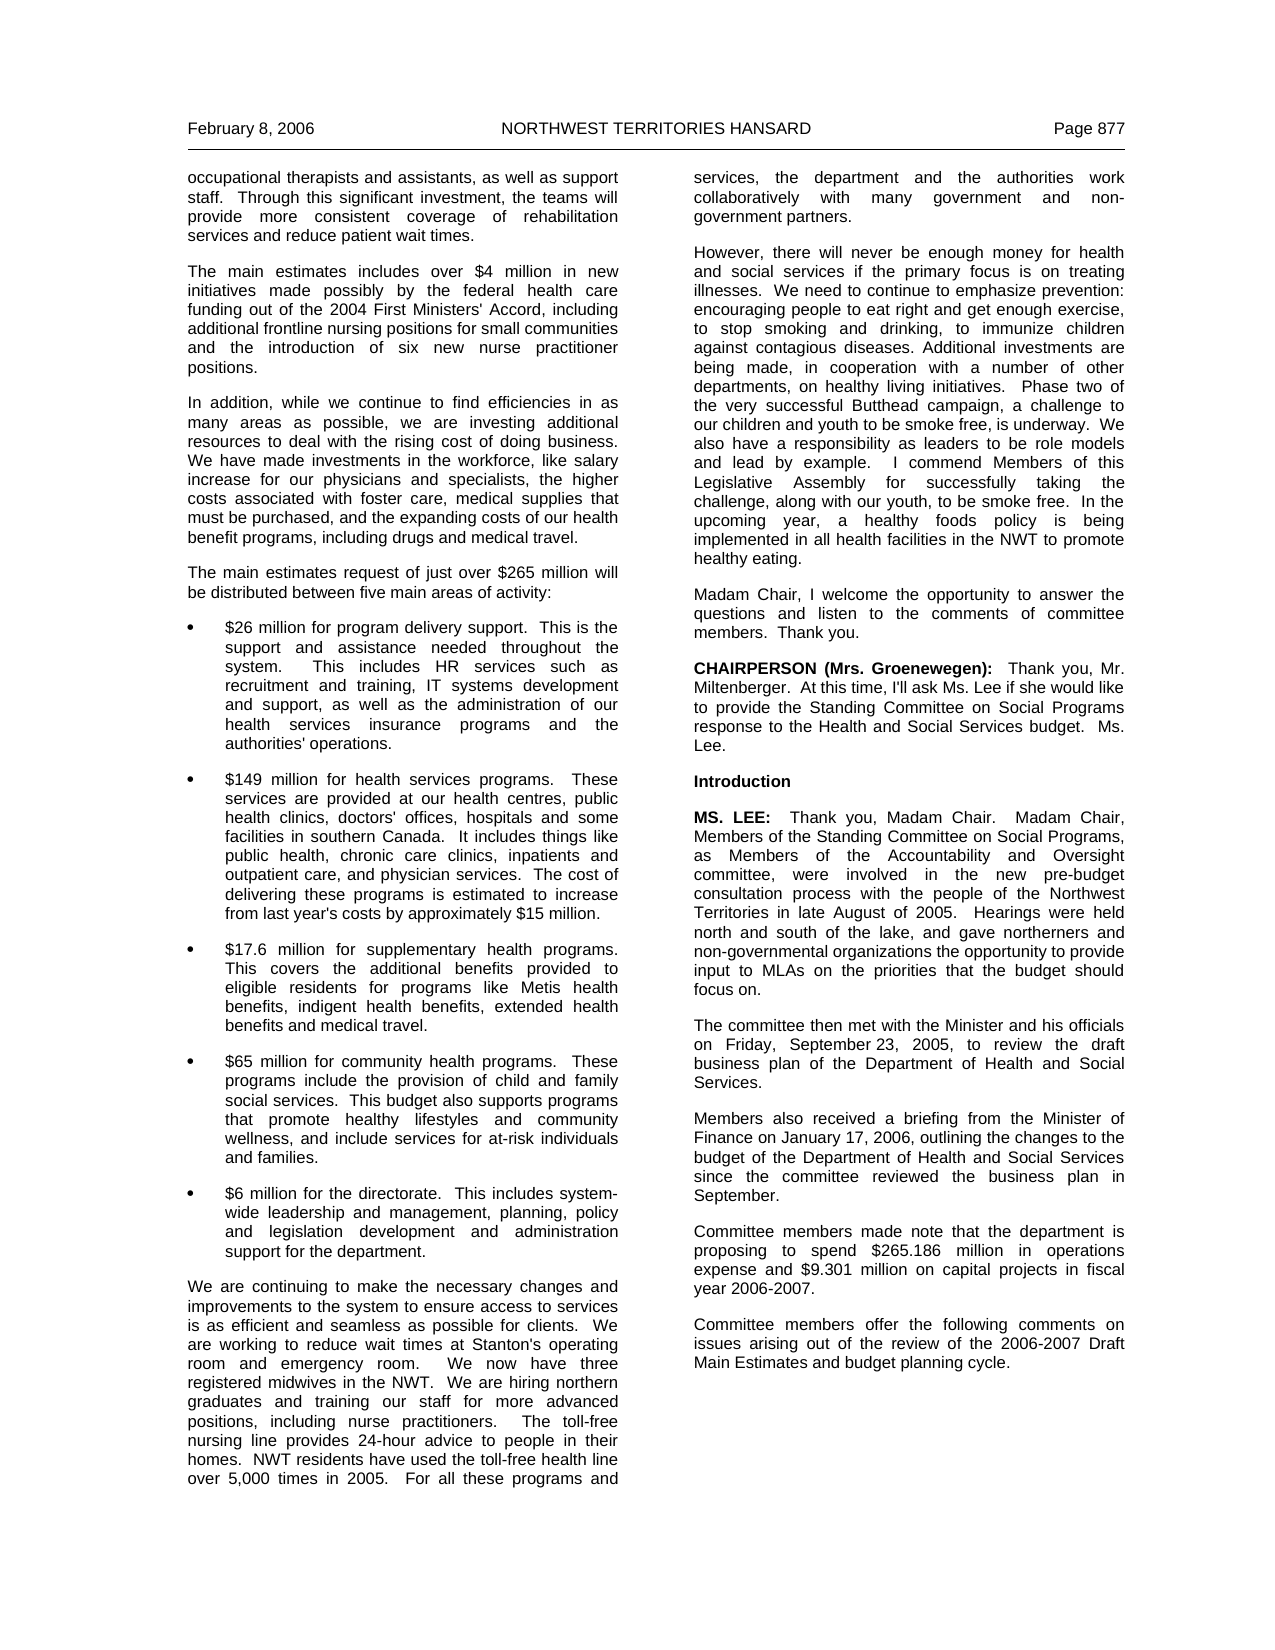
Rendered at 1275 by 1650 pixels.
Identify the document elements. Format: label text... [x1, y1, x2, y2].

text MS. LEE: Thank you, Madam Chair. Madam Chair, Members of the Standing Committee on Social Programs, as Members of the Accountability and Oversight committee, were involved in the new pre-budget consultation process with the people of the in late August of 2005. Hearings were held north and south of the lake, and gave northerners and non-governmental organizations the opportunity to provide input to MLAs on the priorities that the budget should focus on. [694, 807, 1125, 999]
list $26 million for program delivery support. This is the support and assistance needed throughout the system. This includes HR services such as recruitment and training, IT systems development and support, as well as the administration of our health services insurance programs and the authorities' operations. [187, 618, 619, 753]
text Introduction [694, 772, 1125, 791]
list $149 million for health services programs. These services are provided at our health centres, public health clinics, doctors' offices, hospitals and some facilities in southern . It includes things like public health, chronic care clinics, inpatients and outpatient care, and physician services. The cost of delivering these programs is estimated to increase from last year's costs by approximately $15 million. [187, 769, 619, 923]
text The main estimates includes over $4 million in new initiatives made possibly by the federal health care funding out of the 2004 First Ministers' Accord, including additional frontline nursing positions for small communities and the introduction of six new nurse practitioner positions. [187, 262, 619, 377]
list $65 million for community health programs. These programs include the provision of child and family social services. This budget also supports programs that promote healthy lifestyles and community wellness, and include services for at-risk individuals and families. [187, 1052, 619, 1167]
list $17.6 million for supplementary health programs. This covers the additional benefits provided to eligible residents for programs like Metis health benefits, indigent health benefits, extended health benefits and medical travel. [187, 939, 619, 1035]
text The main estimates request of just over $265 million will be distributed between five main areas of activity: [187, 563, 619, 602]
text However, there will never be enough money for health and social services if the primary focus is on treating illnesses. We need to continue to emphasize prevention: encouraging people to eat right and get enough exercise, to stop smoking and drinking, to immunize children against contagious diseases. Additional investments are being made, in cooperation with a number of other departments, on healthy living initiatives. Phase two of the very successful Butthead campaign, a challenge to our children and youth to be smoke free, is underway. We also have a responsibility as leaders to be role models and lead by example. I commend Members of this Legislative Assembly for successfully taking the challenge, along with our youth, to be smoke free. In the upcoming year, a healthy foods policy is being implemented in all health facilities in the NWT to promote healthy eating. [694, 242, 1125, 568]
text CHAIRPERSON (Mrs. Groenewegen): Thank you, Mr. Miltenberger. At this time, I'll ask Ms. Lee if she would like to provide the Standing Committee on Social Programs response to the Health and Social Services budget. Ms. Lee. [694, 659, 1125, 755]
text Committee members made note that the department is proposing to spend $265.186 million in operations expense and $9.301 million on capital projects in fiscal year 2006-2007. [694, 1222, 1125, 1298]
text In addition, while we continue to find efficiencies in as many areas as possible, we are investing additional resources to deal with the rising cost of doing business. We have made investments in the workforce, like salary increase for our physicians and specialists, the higher costs associated with foster care, medical supplies that must be purchased, and the expanding costs of our health benefit programs, including drugs and medical travel. [187, 393, 619, 547]
text Committee members offer the following comments on issues arising out of the review of the 2006-2007 Draft Main Estimates and budget planning cycle. [694, 1315, 1125, 1372]
text The committee then met with the Minister and his officials on Friday, September 23, 2005, to review the draft business plan of the Department of Health and Social Services. [694, 1016, 1125, 1092]
text Members also received a briefing from the Minister of Finance on January 17, 2006, outlining the changes to the budget of the Department of Health and Social Services since the committee reviewed the business plan in September. [694, 1109, 1125, 1205]
text We are continuing to make the necessary changes and improvements to the system to ensure access to services is as efficient and seamless as possible for clients. We are working to reduce wait times at 's operating room and emergency room. We now have three registered midwives in the NWT. We are hiring northern graduates and training our staff for more advanced positions, including nurse practitioners. The toll-free nursing line provides 24-hour advice to people in their homes. NWT residents have used the toll-free health line over 5,000 times in 2005. For all these programs and services, the department and the authorities work collaboratively with many government and non-government partners. [187, 1277, 619, 1488]
text Madam Chair, I welcome the opportunity to answer the questions and listen to the comments of committee members. Thank you. [694, 585, 1125, 642]
list $6 million for the directorate. This includes system-wide leadership and management, planning, policy and legislation development and administration support for the department. [187, 1184, 619, 1261]
